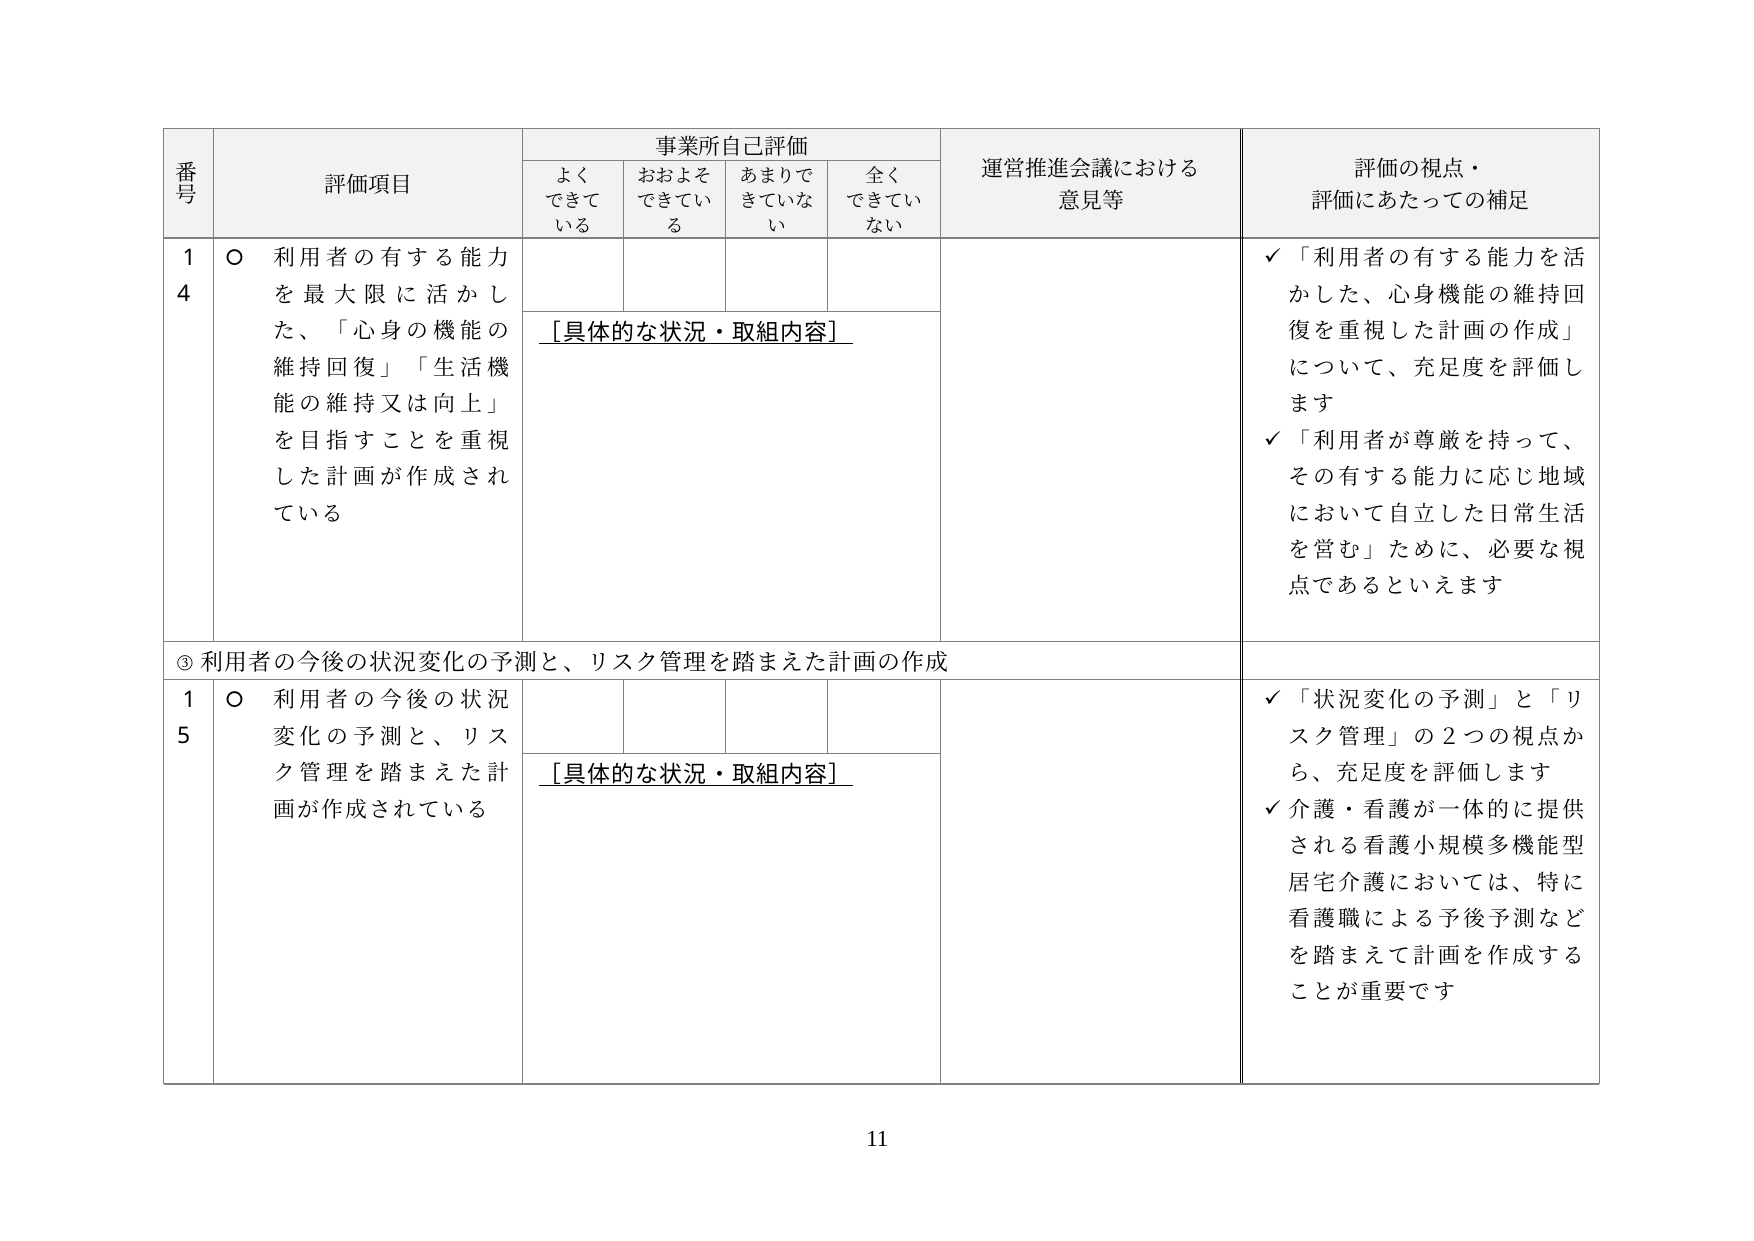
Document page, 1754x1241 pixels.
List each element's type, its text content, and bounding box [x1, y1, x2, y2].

table_cell 15 [164, 680, 213, 1083]
table_cell [624, 239, 725, 311]
table_header 評価項目 [214, 129, 522, 237]
table_cell [828, 239, 940, 311]
table_cell [1243, 642, 1599, 679]
table_cell ［具体的な状況・取組内容］ [523, 312, 940, 641]
table_cell おおよそ できている [624, 161, 725, 237]
table_cell [828, 680, 940, 753]
table_header 事業所自己評価 [523, 129, 940, 160]
table_cell あまりできていない [726, 161, 827, 237]
table_cell 「状況変化の予測」と「リスク管理」の２つの視点から、充足度を評価します 介護・看護が一体的に提供される看護小規模多機能型居宅介護においては、特に看護職による予後予測などを踏まえて計画を作成することが重要です [1243, 680, 1599, 1083]
table_header 番号 [164, 129, 213, 237]
table_cell ③ 利用者の今後の状況変化の予測と、リスク管理を踏まえた計画の作成 [164, 642, 1240, 679]
table_cell [726, 680, 827, 753]
table_header 評価の視点・ 評価にあたっての補足 [1243, 129, 1599, 237]
table_cell [624, 680, 725, 753]
table_cell [941, 680, 1240, 1083]
table_cell よく できて いる [523, 161, 623, 237]
table_cell 14 [164, 239, 213, 641]
table_cell [941, 239, 1240, 641]
table_cell 利用者の今後の状況変化の予測と、リスク管理を踏まえた計画が作成されている [214, 680, 522, 1083]
table_cell [726, 239, 827, 311]
table_cell ［具体的な状況・取組内容］ [523, 754, 940, 1083]
table_cell [523, 680, 623, 753]
table_cell 「利用者の有する能力を活かした、心身機能の維持回復を重視した計画の作成」について、充足度を評価します 「利用者が尊厳を持って、その有する能力に応じ地域において自立した日常生活を営む」ために、必要な視点であるといえます [1243, 239, 1599, 641]
table_header 運営推進会議における 意見等 [941, 129, 1240, 237]
table_cell 利用者の有する能力を最大限に活かした、「心身の機能の維持回復」「生活機能の維持又は向上」を目指すことを重視した計画が作成されている [214, 239, 522, 641]
table_cell [523, 239, 623, 311]
table_cell 全く できていない [828, 161, 940, 237]
